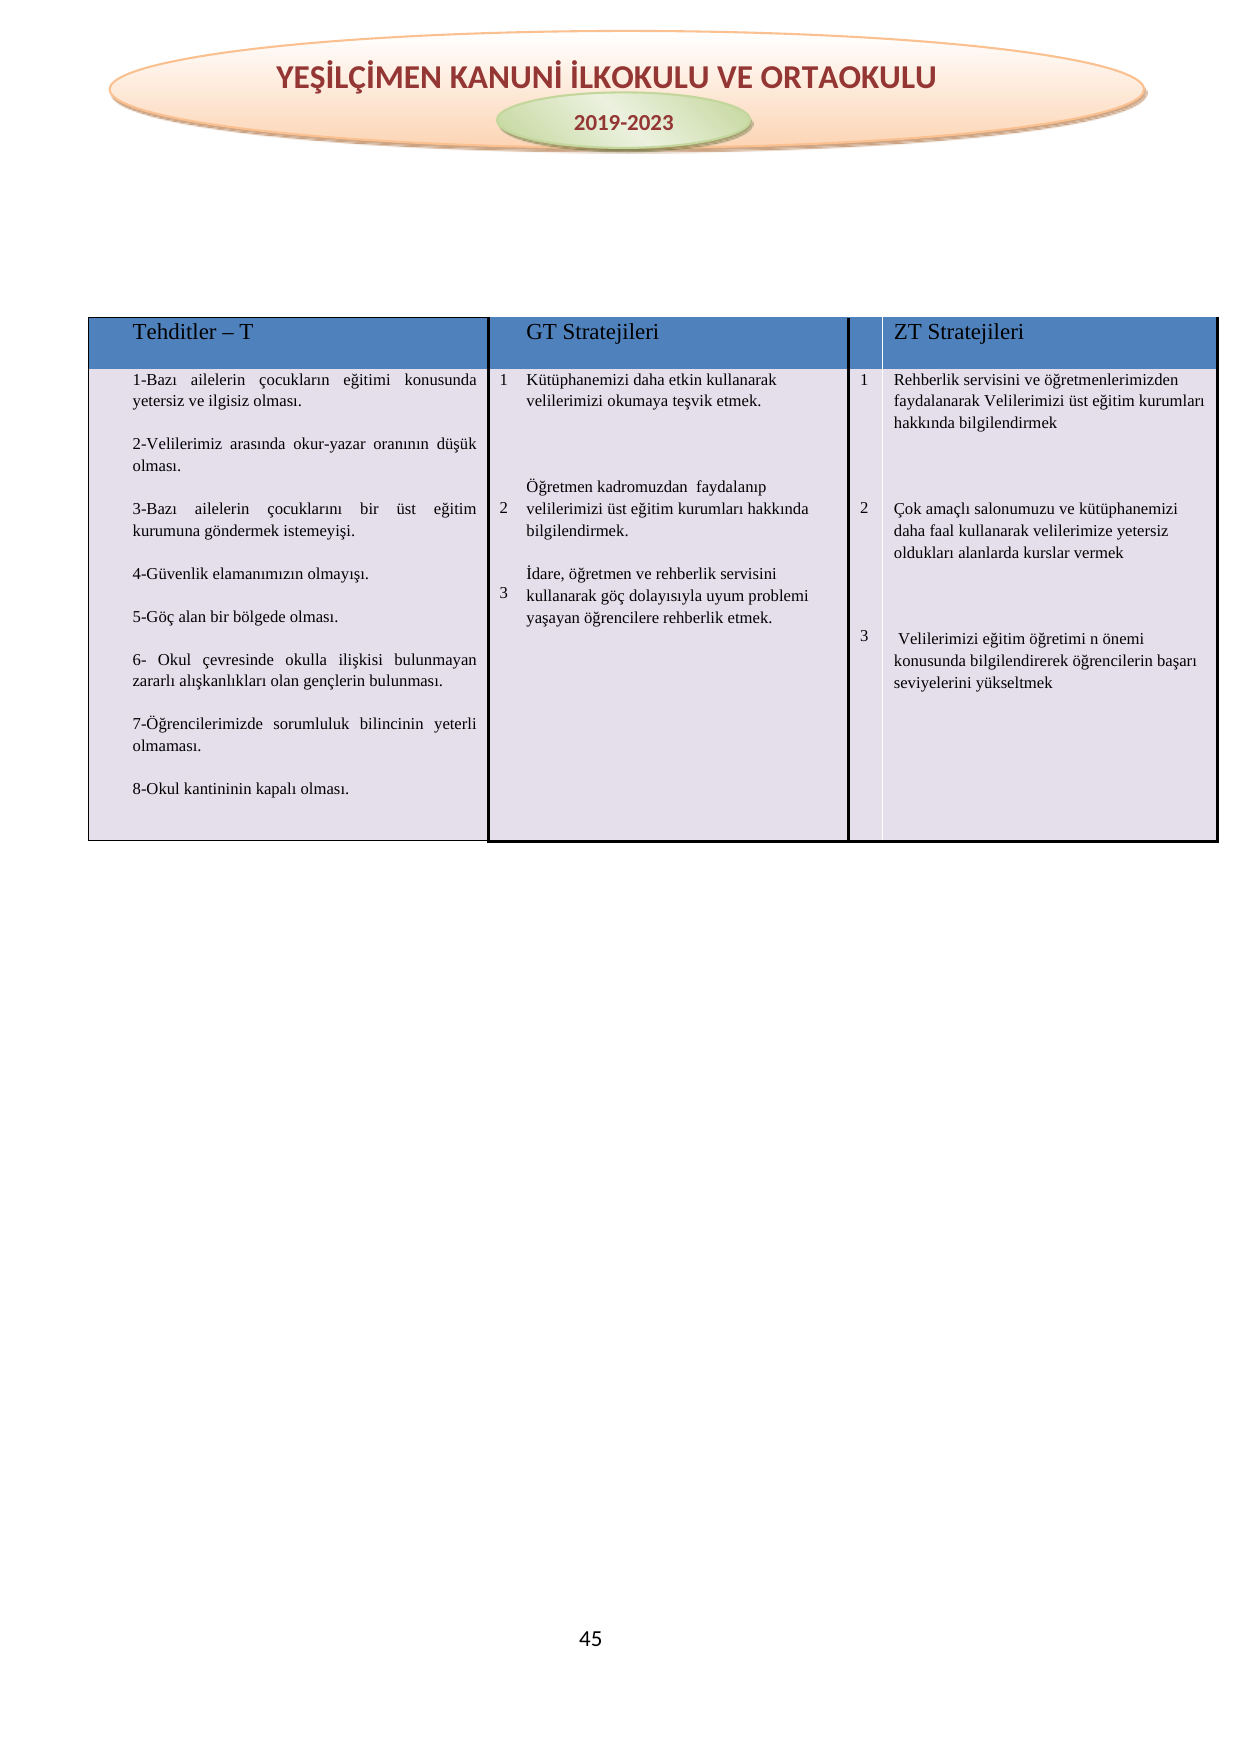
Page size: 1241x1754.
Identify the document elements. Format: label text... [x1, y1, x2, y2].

table_header [849, 317, 882, 369]
table_cell Kütüphanemizi daha etkin kullanarak velilerimizi okumaya teşvik etmek. Öğretmen kadromuzdan faydalanıp velilerimizi üst eğitim kurumları hakkında bilgilendirmek. İdare, öğretmen ve rehberlik servisini kullanarak göç dolayısıyla uyum problemi yaşayan öğrencilere rehberlik etmek. [515, 369, 847, 840]
table_header [89, 318, 121, 369]
table_cell [89, 369, 121, 840]
table_cell 1-Bazı ailelerin çocukların eğitimi konusunda yetersiz ve ilgisiz olması. 2-Velilerimiz arasında okur-yazar oranının düşük olması. 3-Bazı ailelerin çocuklarını bir üst eğitim kurumuna göndermek istemeyişi. 4-Güvenlik elamanımızın olmayışı. 5-Göç alan bir bölgede olması. 6- Okul çevresinde okulla ilişkisi bulunmayan zararlı alışkanlıkları olan gençlerin bulunması. 7-Öğrencilerimizde sorumluluk bilincinin yeterli olmaması. 8-Okul kantininin kapalı olması. [121, 369, 487, 840]
table_header [490, 317, 515, 369]
table_cell 1 2 3 [850, 369, 882, 840]
table_header Tehditler – T [121, 318, 487, 369]
table_cell 1 2 3 [490, 369, 515, 840]
table_cell Rehberlik servisini ve öğretmenlerimizden faydalanarak Velilerimizi üst eğitim kurumları hakkında bilgilendirmek Çok amaçlı salonumuzu ve kütüphanemizi daha faal kullanarak velilerimize yetersiz oldukları alanlarda kurslar vermek Velilerimizi eğitim öğretimi n önemi konusunda bilgilendirerek öğrencilerin başarı seviyelerini yükseltmek [883, 369, 1216, 840]
table_header GT Stratejileri [515, 317, 849, 369]
table_header ZT Stratejileri [883, 317, 1216, 369]
